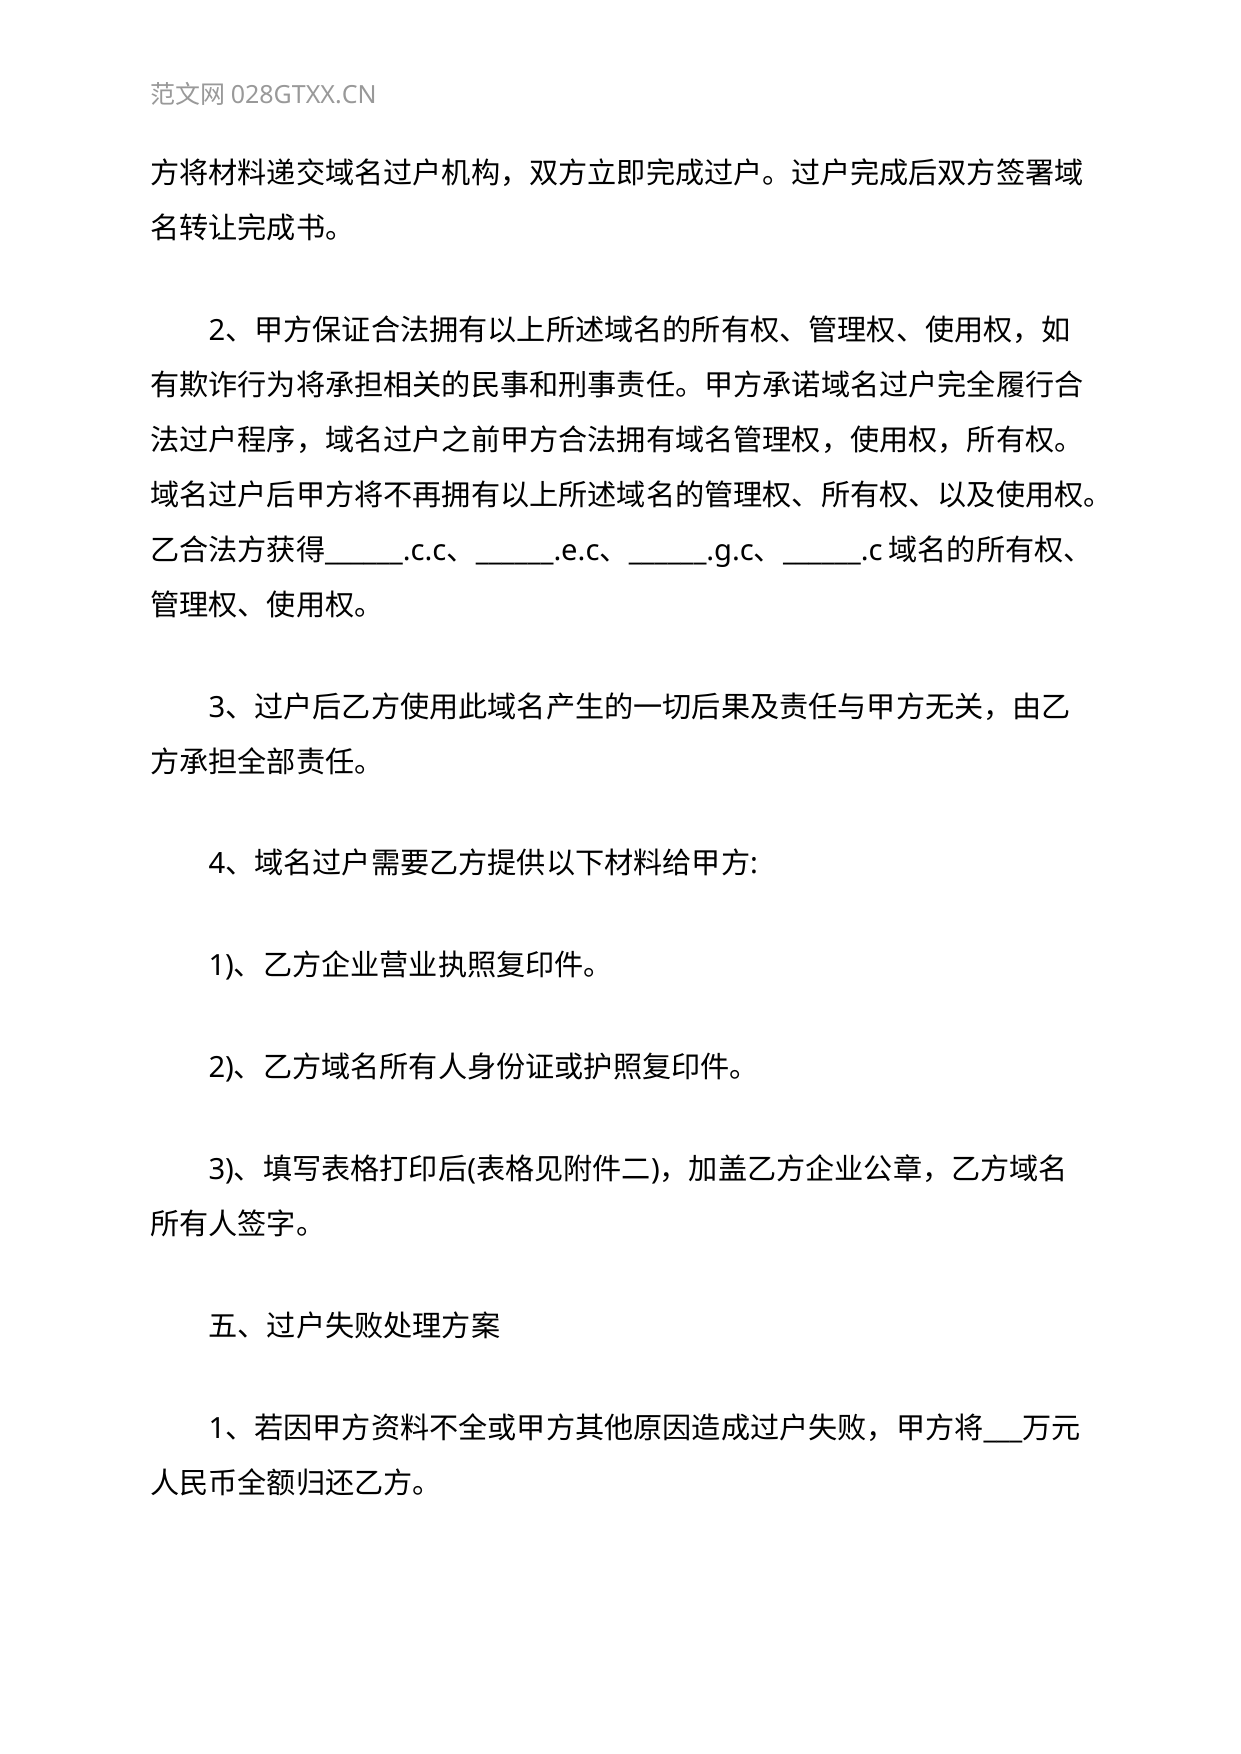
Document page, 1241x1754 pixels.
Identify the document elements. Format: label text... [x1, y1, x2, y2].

text 2、甲方保证合法拥有以上所述域名的所有权、管理权、使用权，如有欺诈行为将承担相关的民事和刑事责任。甲方承诺域名过户完全履行合法过户程序，域名过户之前甲方合法拥有域名管理权，使用权，所有权。域名过户后甲方将不再拥有以上所述域名的管理权、所有权、以及使用权。乙合法方获得______.c.c、______.e.c、______.g.c、______.c域名的所有权、管理权、使用权。 [150, 307, 1090, 624]
text 3)、填写表格打印后(表格见附件二)，加盖乙方企业公章，乙方域名所有人签字。 [150, 1146, 1090, 1243]
text 3、过户后乙方使用此域名产生的一切后果及责任与甲方无关，由乙方承担全部责任。 [150, 683, 1090, 780]
text 2)、乙方域名所有人身份证或护照复印件。 [150, 1044, 1090, 1086]
text 1、若因甲方资料不全或甲方其他原因造成过户失败，甲方将___万元人民币全额归还乙方。 [150, 1404, 1090, 1502]
text 1)、乙方企业营业执照复印件。 [150, 942, 1090, 984]
text 4、域名过户需要乙方提供以下材料给甲方: [150, 840, 1090, 882]
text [150, 150, 1090, 247]
text 五、过户失败处理方案 [150, 1303, 1090, 1345]
